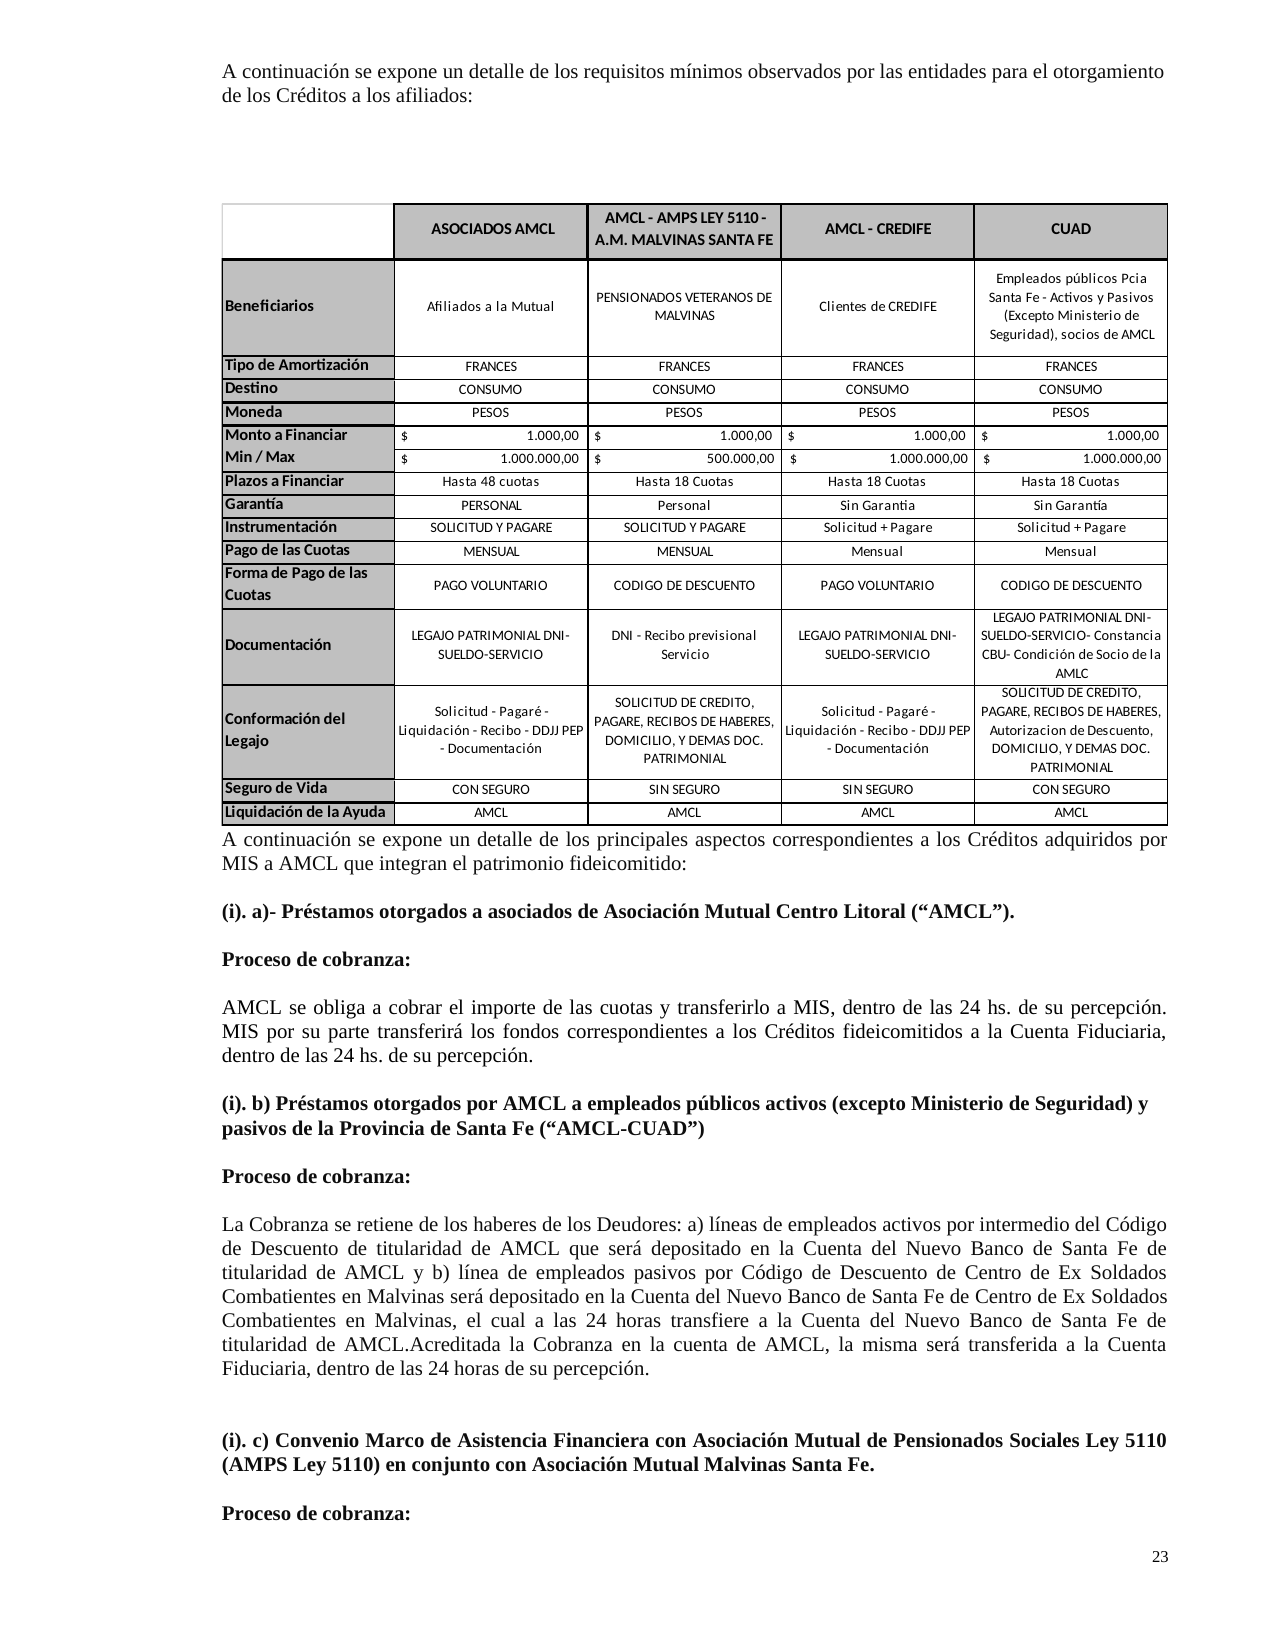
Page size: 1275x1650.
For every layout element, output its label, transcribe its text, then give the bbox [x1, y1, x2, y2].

text Proceso de cobranza: [222, 1500, 1169, 1524]
text A continuación se expone un detalle de los principales aspectos correspondientes a los Créditos adquiridos por MIS a AMCL que integran el patrimonio fideicomitido: [222, 827, 1169, 875]
text Proceso de cobranza: [222, 1163, 1169, 1188]
text Proceso de cobranza: [222, 947, 1169, 971]
text (i). a)- Préstamos otorgados a asociados de Asociación Mutual Centro Litoral (“AMCL”). [222, 899, 1169, 923]
text La Cobranza se retiene de los haberes de los Deudores: a) líneas de empleados activos por intermedio del Código de Descuento de titularidad de AMCL que será depositado en la Cuenta del Nuevo Banco de Santa Fe de titularidad de AMCL y b) línea de empleados pasivos por Código de Descuento de Centro de Ex Soldados Combatientes en Malvinas será depositado en la Cuenta del Nuevo Banco de Santa Fe de Centro de Ex Soldados Combatientes en Malvinas, el cual a las 24 horas transfiere a la Cuenta del Nuevo Banco de Santa Fe de titularidad de AMCL.Acreditada la Cobranza en la cuenta de AMCL, la misma será transferida a la Cuenta Fiduciaria, dentro de las 24 horas de su percepción. [222, 1212, 1169, 1380]
text (i). b) Préstamos otorgados por AMCL a empleados públicos activos (excepto Ministerio de Seguridad) y pasivos de la Provincia de Santa Fe (“AMCL-CUAD”) [222, 1091, 1169, 1139]
text (i). c) Convenio Marco de Asistencia Financiera con Asociación Mutual de Pensionados Sociales Ley 5110 (AMPS Ley 5110) en conjunto con Asociación Mutual Malvinas Santa Fe. [222, 1428, 1169, 1476]
text AMCL se obliga a cobrar el importe de las cuotas y transferirlo a MIS, dentro de las 24 hs. de su percepción. MIS por su parte transferirá los fondos correspondientes a los Créditos fideicomitidos a la Cuenta Fiduciaria, dentro de las 24 hs. de su percepción. [222, 995, 1169, 1067]
text A continuación se expone un detalle de los requisitos mínimos observados por las entidades para el otorgamiento de los Créditos a los afiliados: [222, 59, 1169, 107]
